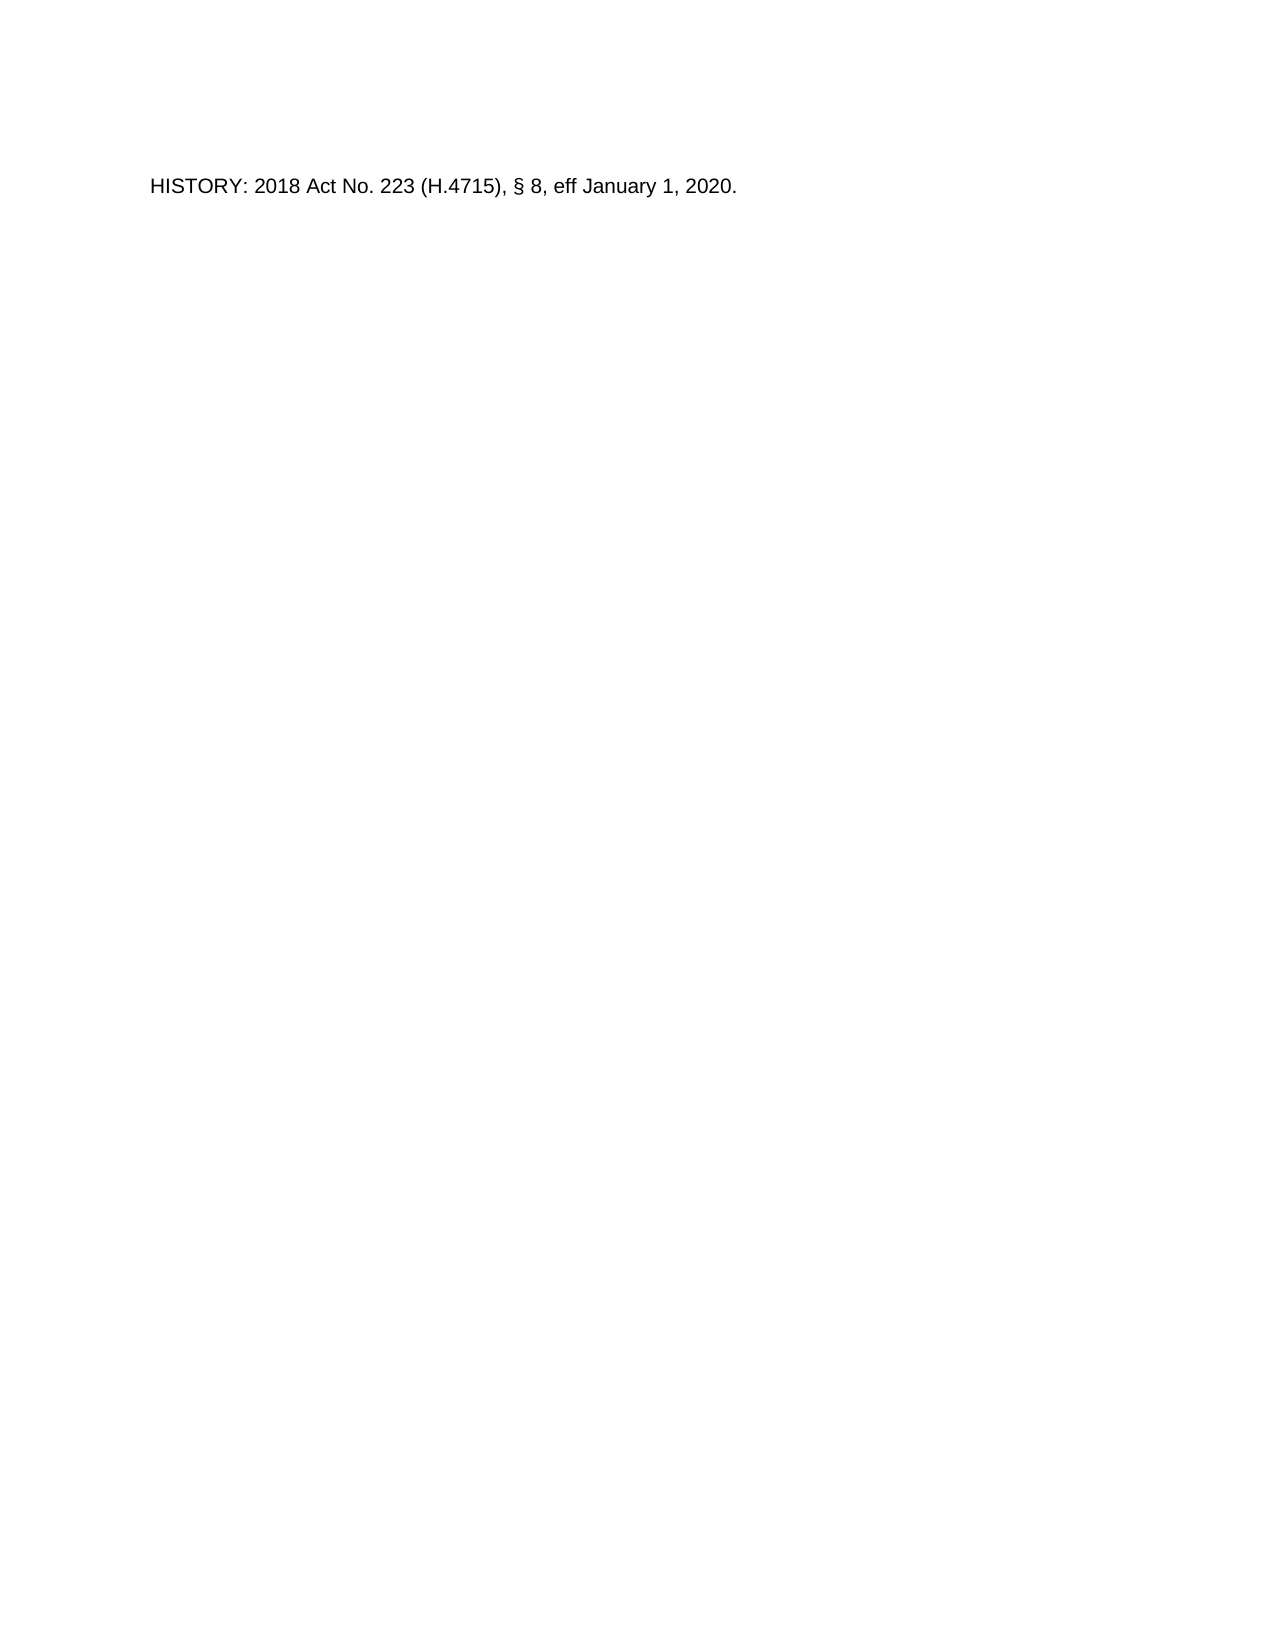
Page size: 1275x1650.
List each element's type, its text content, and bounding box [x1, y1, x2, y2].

text HISTORY: 2018 Act No. 223 (H.4715), § 8, eff January 1, 2020. [150, 174, 1125, 222]
